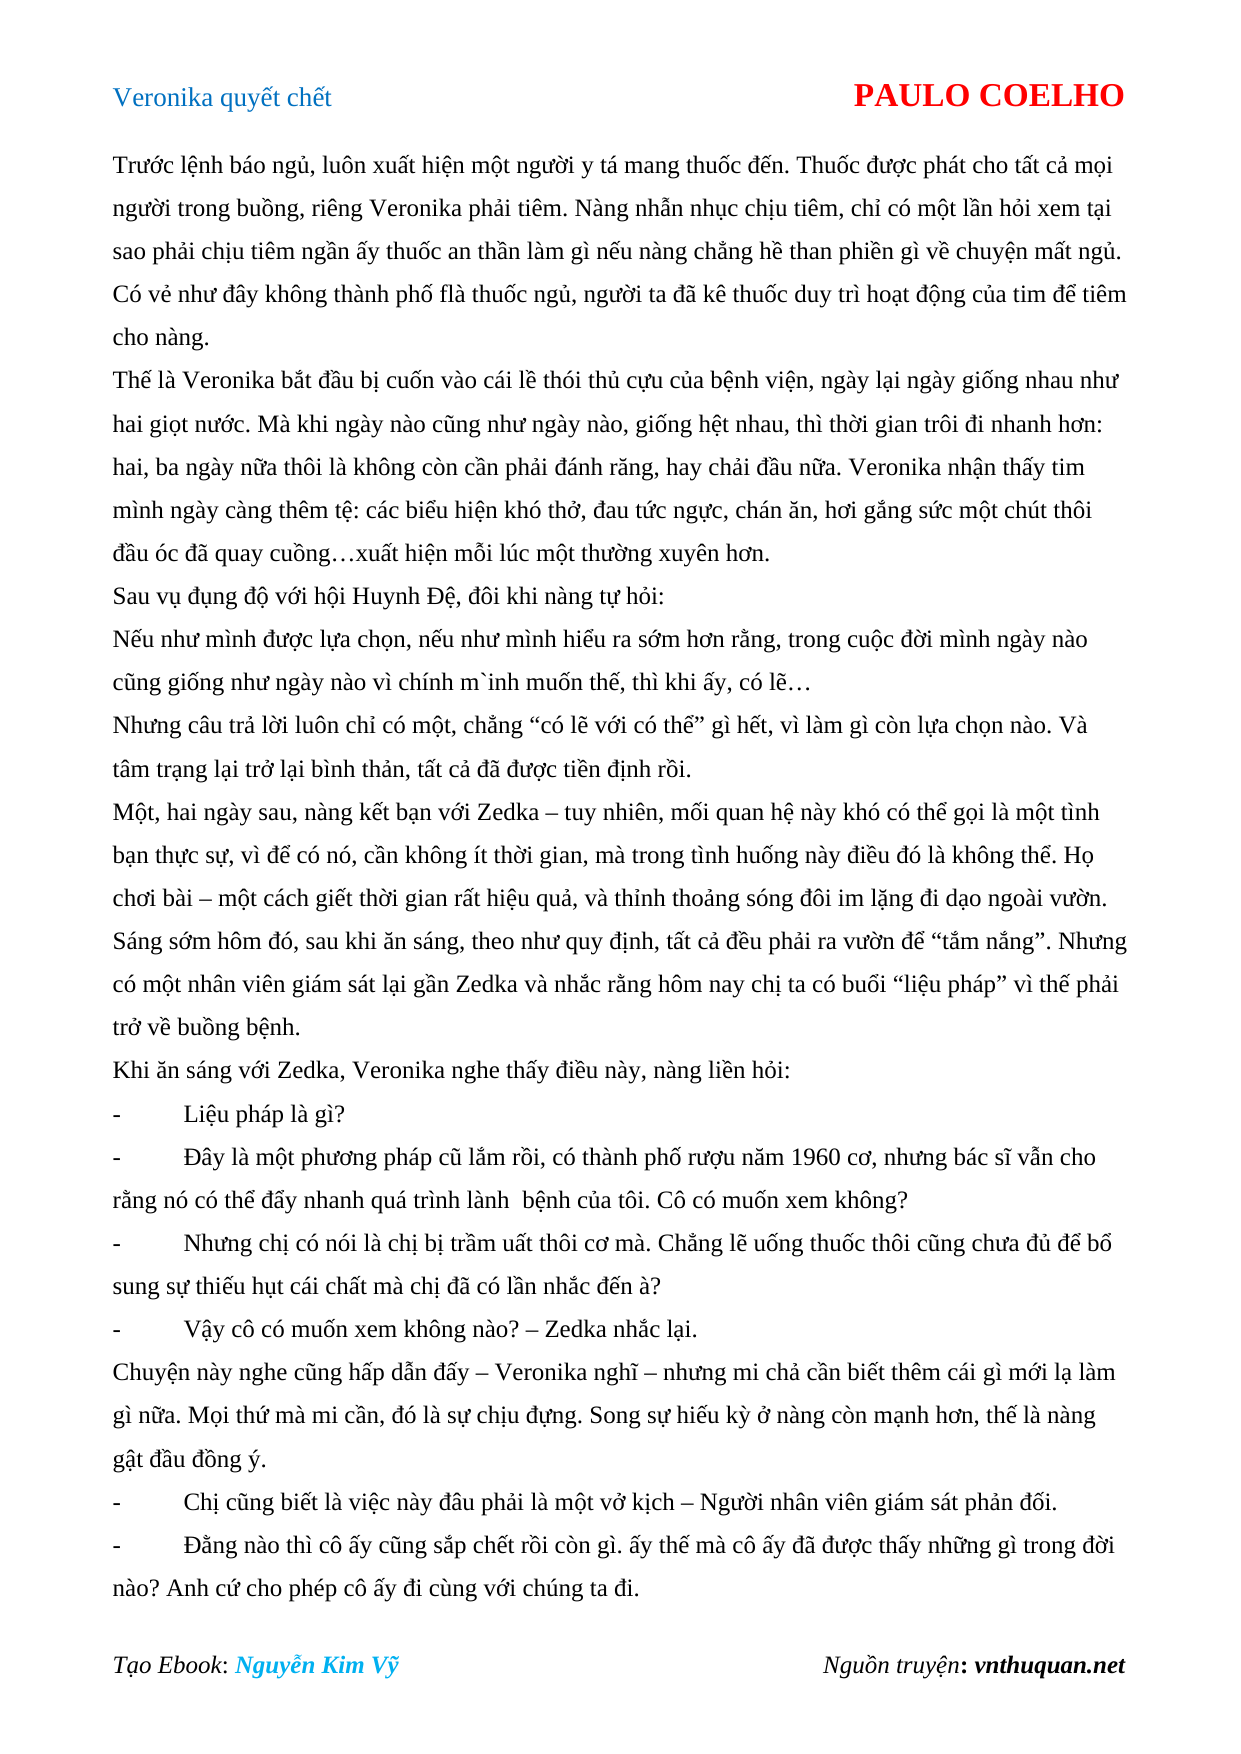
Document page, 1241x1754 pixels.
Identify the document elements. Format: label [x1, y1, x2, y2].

text [112, 150, 1128, 1602]
